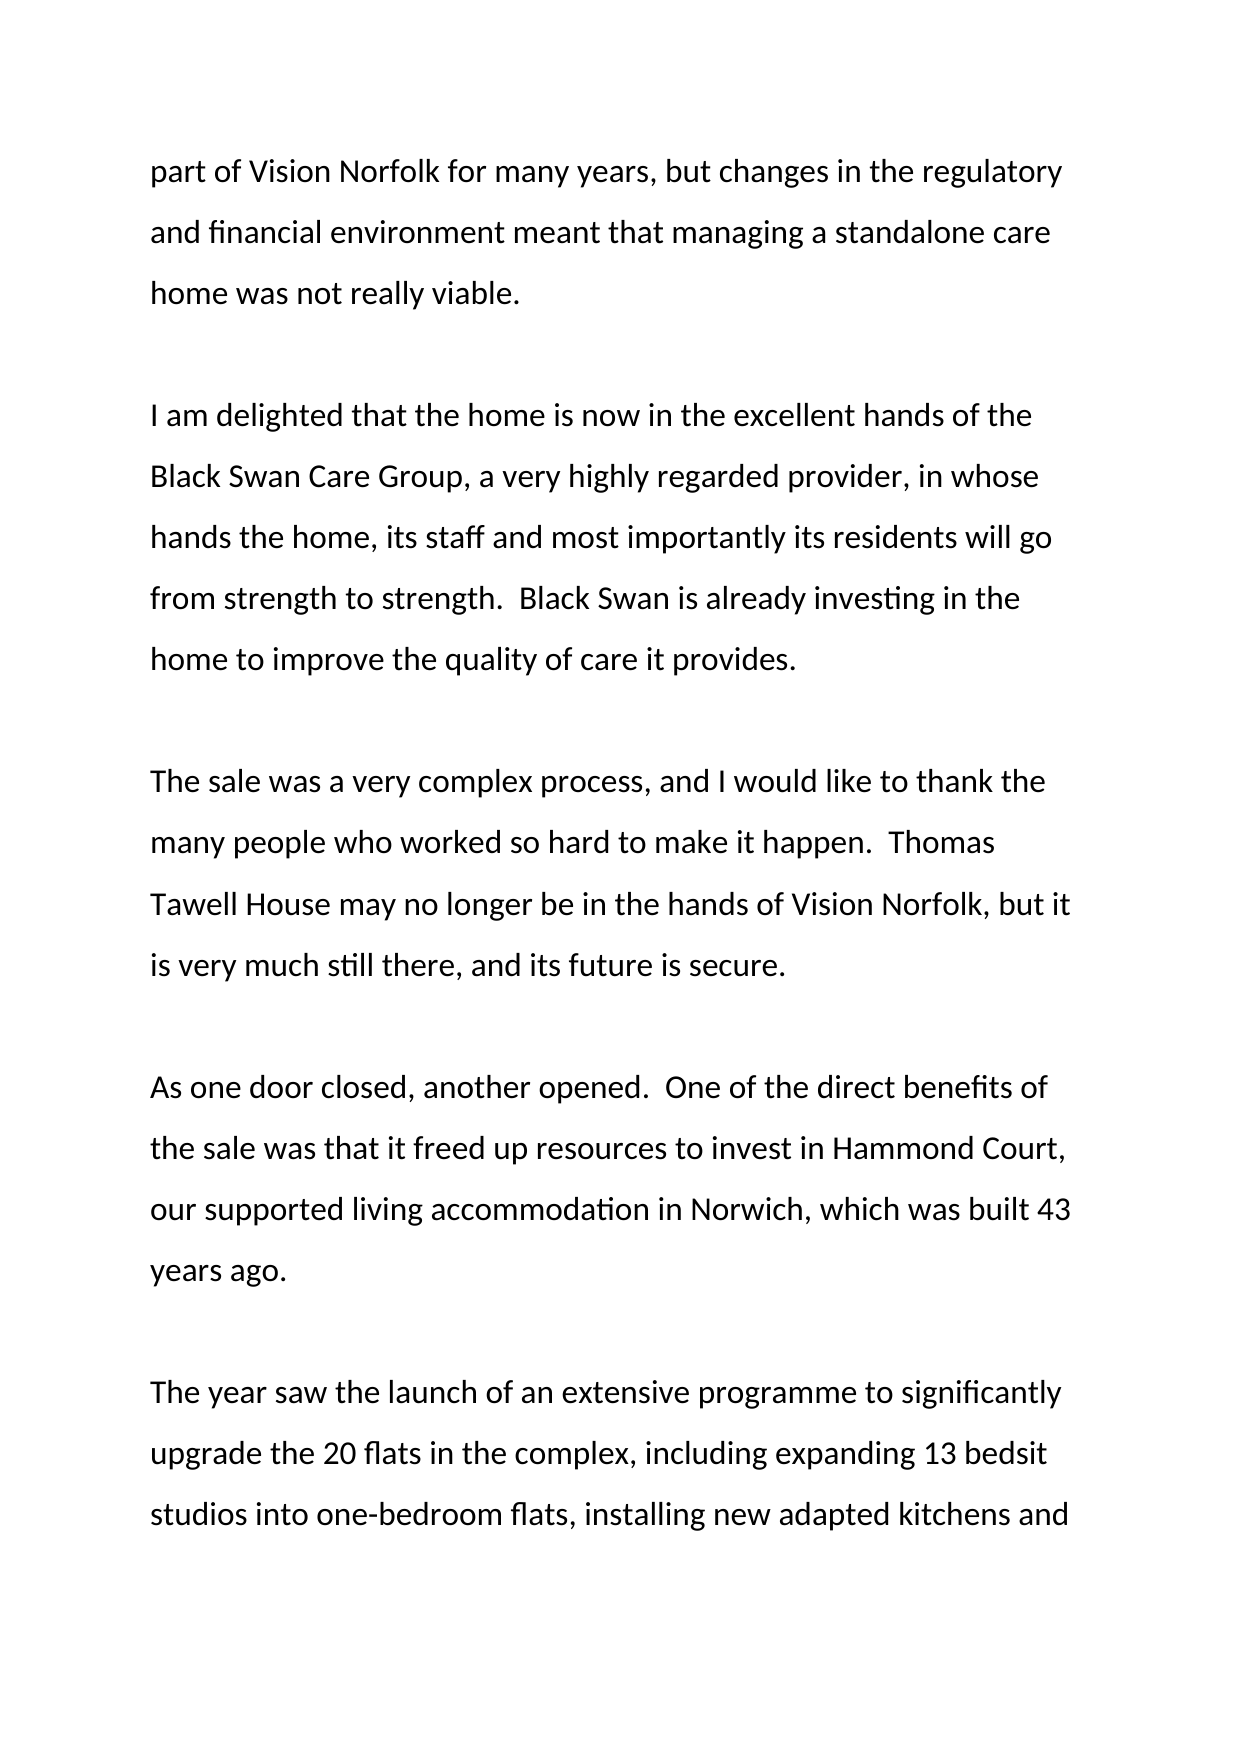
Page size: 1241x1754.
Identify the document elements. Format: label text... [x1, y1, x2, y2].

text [150, 1371, 1090, 1534]
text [150, 150, 1090, 313]
text I am delighted that the home is now in the excellent hands of the Black Swan Care Group, a very highly regarded provider, in whose hands the home, its staff and most importantly its residents will go from strength to strength. Black Swan is already investing in the home to improve the quality of care it provides. [150, 394, 1090, 679]
text The sale was a very complex process, and I would like to thank the many people who worked so hard to make it happen. Thomas Tawell House may no longer be in the hands of Vision Norfolk, but it is very much still there, and its future is secure. [150, 760, 1090, 984]
text As one door closed, another opened. One of the direct benefits of the sale was that it freed up resources to invest in Hammond Court, our supported living accommodation in Norwich, which was built 43 years ago. [150, 1066, 1090, 1289]
